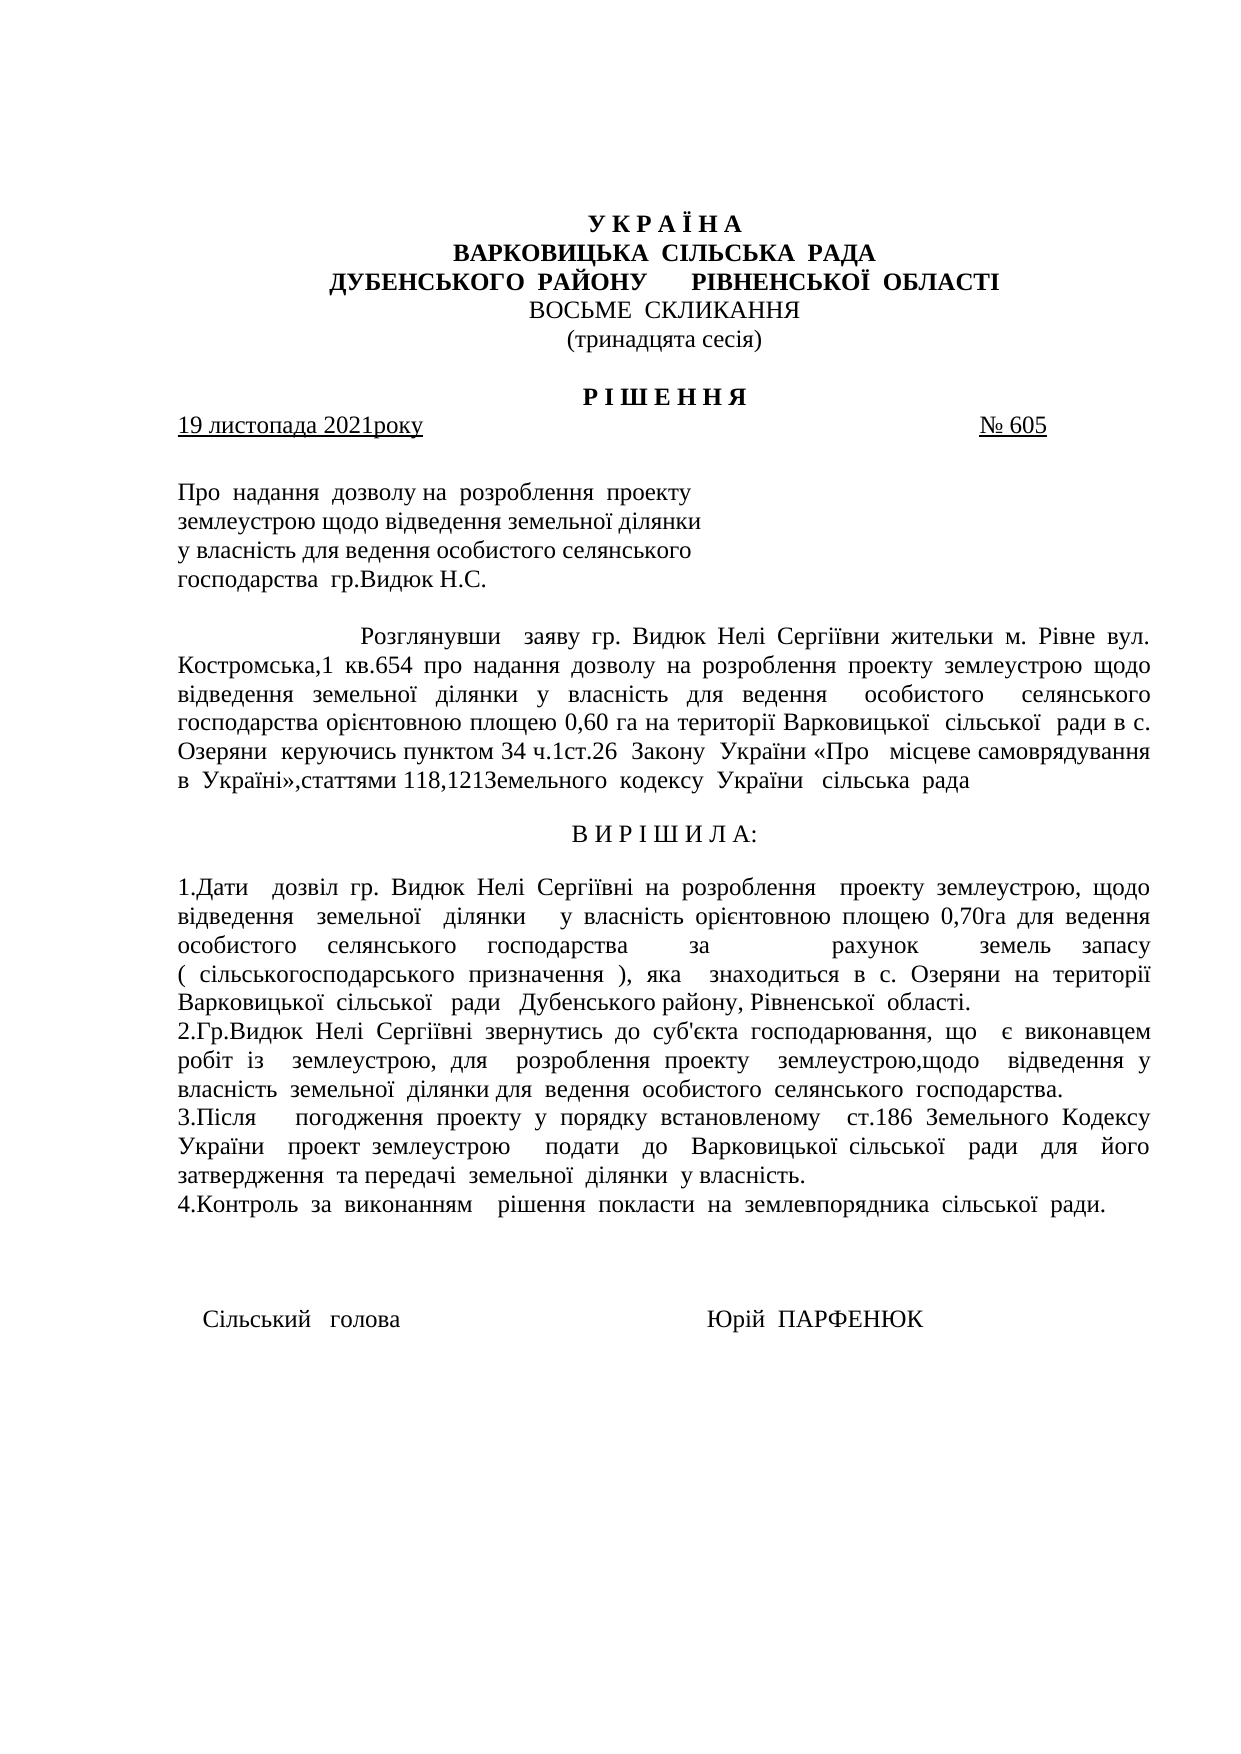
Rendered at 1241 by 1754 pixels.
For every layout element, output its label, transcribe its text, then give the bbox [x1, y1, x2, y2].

text 19 листопада 2021року № 605 [177, 410, 1152, 439]
text Р І Ш Е Н Н Я [177, 382, 1152, 410]
text 2.Гр.Видюк Нелі Сергіївні звернутись до суб'єкта господарювання, що є виконавцем робіт із землеустрою, для розроблення проекту землеустрою,щодо відведення у власність земельної ділянки для ведення особистого селянського господарства. [177, 1016, 1152, 1102]
text 3.Після погодження проекту у порядку встановленому ст.186 Земельного Кодексу України проект землеустрою подати до Варковицької сільської ради для його затвердження та передачі земельної ділянки у власність. [177, 1102, 1152, 1189]
text ДУБЕНСЬКОГО РАЙОНУ РІВНЕНСЬКОЇ ОБЛАСТІ [177, 267, 1152, 295]
text господарства гр.Видюк Н.С. [177, 564, 1152, 592]
text У К Р А Ї Н А [177, 209, 1152, 238]
text землеустрою щодо відведення земельної ділянки [177, 506, 1152, 535]
text у власність для ведення особистого селянського [177, 535, 1152, 564]
text 1.Дати дозвіл гр. Видюк Нелі Сергіївні на розроблення проекту землеустрою, щодо відведення земельної ділянки у власність орієнтовною площею 0,70га для ведення особистого селянського господарства за рахунок земель запасу ( сільськогосподарського призначення ), яка знаходиться в с. Озеряни на території Варковицької сільської ради Дубенського району, Рівненської області. [177, 872, 1152, 1016]
text Про надання дозволу на розроблення проекту [177, 477, 1152, 506]
text ВАРКОВИЦЬКА СІЛЬСЬКА РАДА [177, 238, 1152, 267]
text 4.Контроль за виконанням рішення покласти на землевпорядника сільської ради. [177, 1189, 1152, 1217]
text (тринадцята сесія) [177, 324, 1152, 353]
text Сільський голова Юрій ПАРФЕНЮК [177, 1304, 1152, 1332]
text Розглянувши заяву гр. Видюк Нелі Сергіївни жительки м. Рівне вул. Костромська,1 кв.654 про надання дозволу на розроблення проекту землеустрою щодо відведення земельної ділянки у власність для ведення особистого селянського господарства орієнтовною площею 0,60 га на території Варковицької сільської ради в с. Озеряни керуючись пунктом 34 ч.1ст.26 Закону України «Про місцеве самоврядування в Україні»,статтями 118,121Земельного кодексу України сільська рада [177, 621, 1152, 794]
text ВОСЬМЕ СКЛИКАННЯ [177, 295, 1152, 324]
text В И Р І Ш И Л А: [177, 819, 1152, 847]
